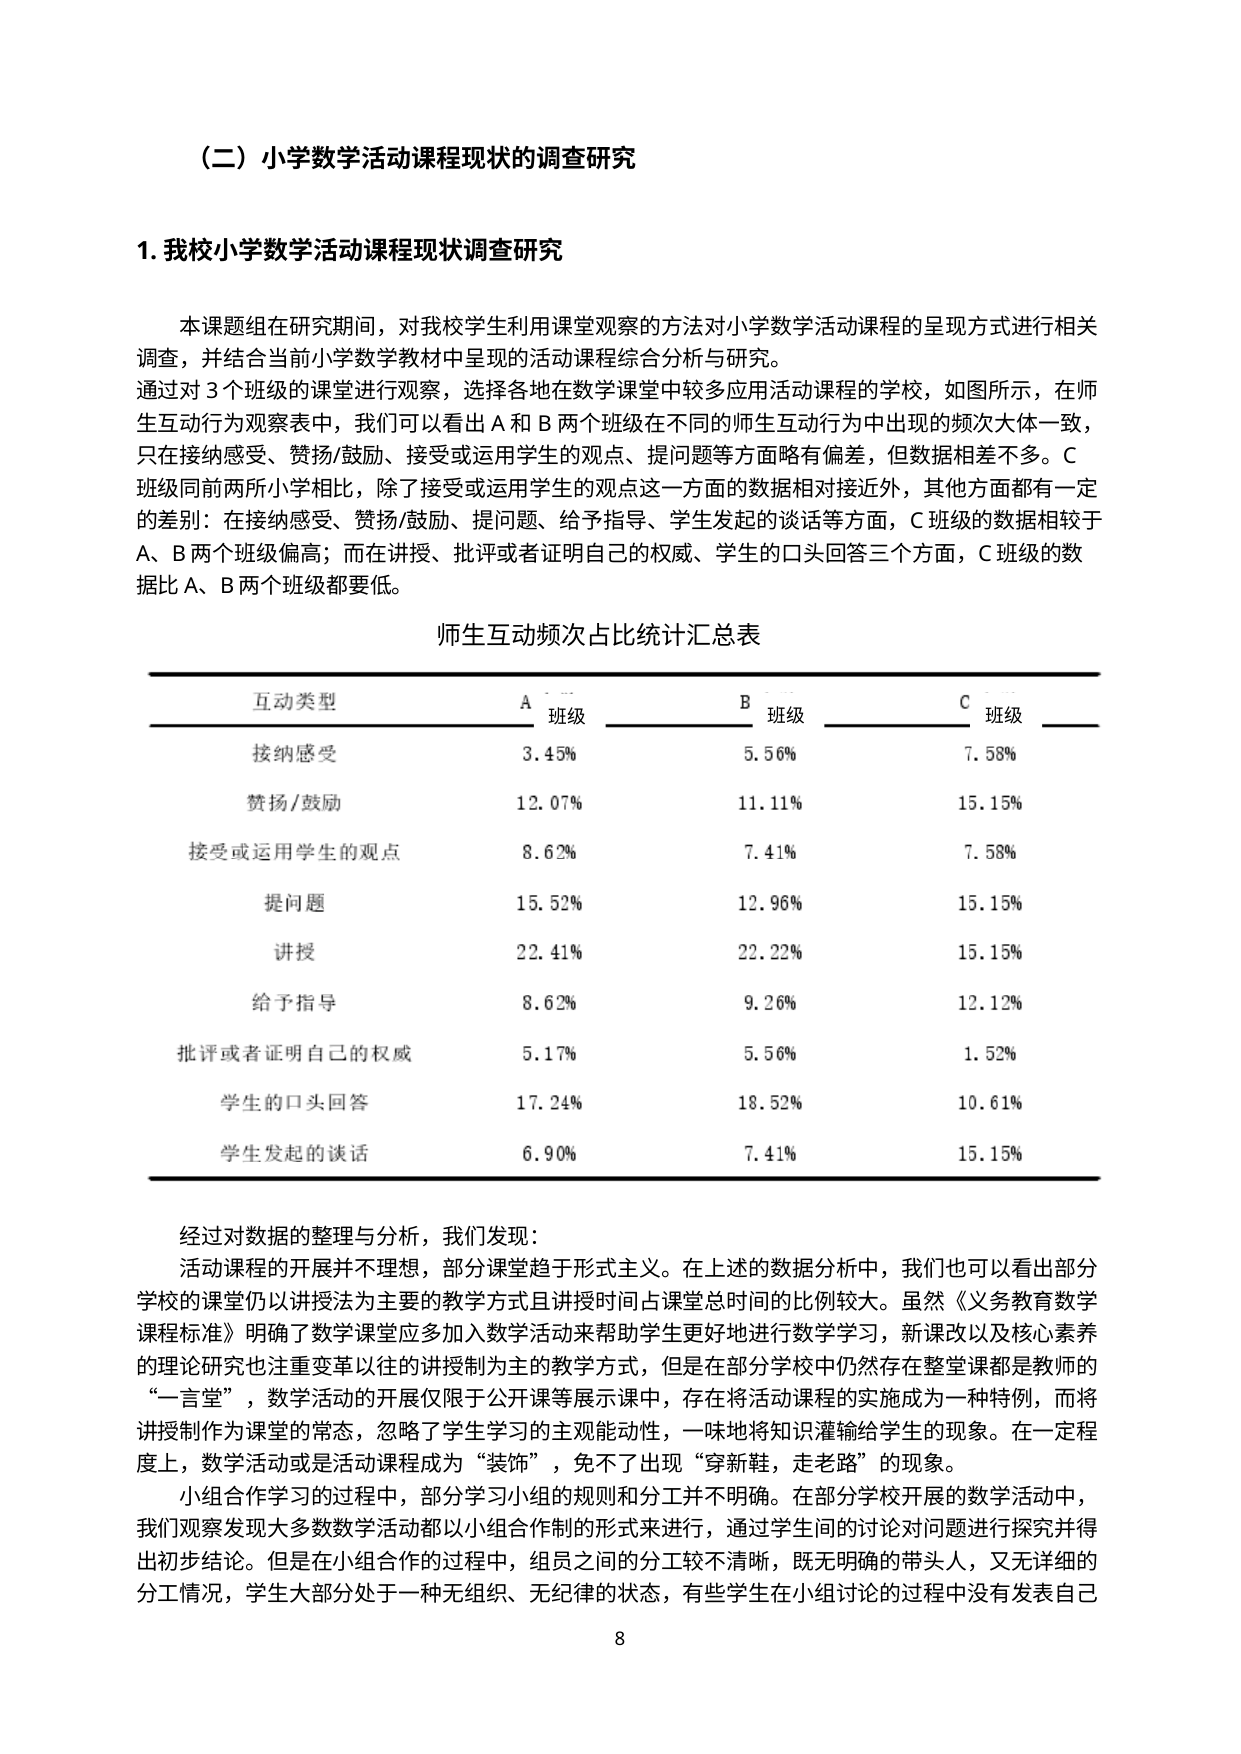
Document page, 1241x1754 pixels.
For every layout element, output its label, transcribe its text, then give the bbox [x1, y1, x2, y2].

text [136, 1478, 1103, 1608]
text 师生互动频次占比统计汇总表 [136, 601, 1103, 665]
subtitle 1. 我校小学数学活动课程现状调查研究 [136, 216, 1103, 281]
text 活动课程的开展并不理想，部分课堂趋于形式主义。在上述的数据分析中，我们也可以看出部分学校的课堂仍以讲授法为主要的教学方式且讲授时间占课堂总时间的比例较大。虽然《义务教育数学课程标准》明确了数学课堂应多加入数学活动来帮助学生更好地进行数学学习，新课改以及核心素养的理论研究也注重变革以往的讲授制为主的教学方式，但是在部分学校中仍然存在整堂课都是教师的“一言堂”，数学活动的开展仅限于公开课等展示课中，存在将活动课程的实施成为一种特例，而将讲授制作为课堂的常态，忽略了学生学习的主观能动性，一味地将知识灌输给学生的现象。在一定程度上，数学活动或是活动课程成为“装饰”，免不了出现“穿新鞋，走老路”的现象。 [136, 1251, 1103, 1478]
picture [135, 665, 1104, 1189]
text 本课题组在研究期间，对我校学生利用课堂观察的方法对小学数学活动课程的呈现方式进行相关调查，并结合当前小学数学教材中呈现的活动课程综合分析与研究。 [136, 308, 1103, 373]
text 通过对3个班级的课堂进行观察，选择各地在数学课堂中较多应用活动课程的学校，如图所示，在师生互动行为观察表中，我们可以看出 A 和 B 两个班级在不同的师生互动行为中出现的频次大体一致，只在接纳感受、赞扬/鼓励、接受或运用学生的观点、提问题等方面略有偏差，但数据相差不多。C 班级同前两所小学相比，除了接受或运用学生的观点这一方面的数据相对接近外，其他方面都有一定的差别：在接纳感受、赞扬/鼓励、提问题、给予指导、学生发起的谈话等方面，C班级的数据相较于A、B两个班级偏高；而在讲授、批评或者证明自己的权威、学生的口头回答三个方面，C班级的数据比A、B两个班级都要低。 [136, 373, 1103, 601]
text 经过对数据的整理与分析，我们发现： [136, 1218, 1103, 1251]
subtitle （二）小学数学活动课程现状的调查研究 [136, 124, 1103, 189]
